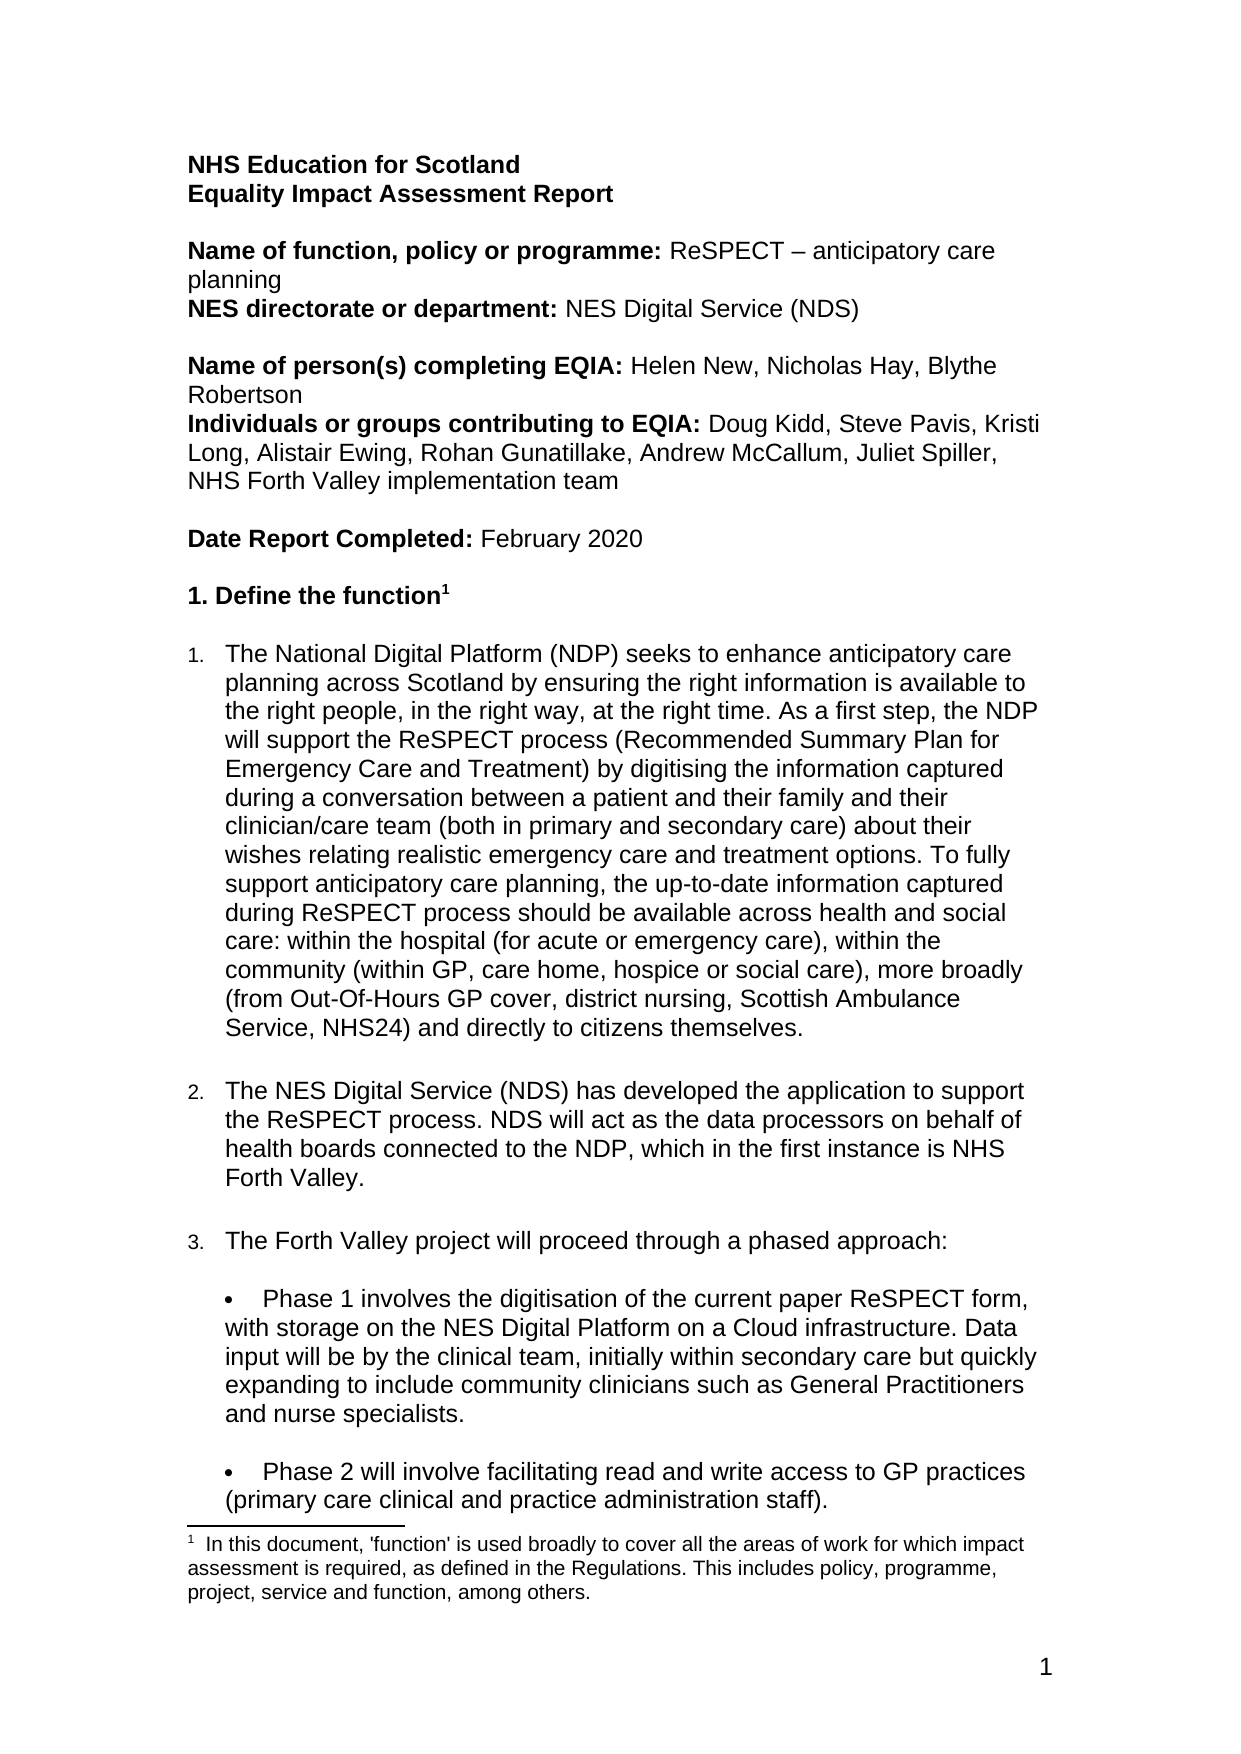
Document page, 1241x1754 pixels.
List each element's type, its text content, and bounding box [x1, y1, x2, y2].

text Name of person(s) completing EQIA: Helen New, Nicholas Hay, Blythe Robertson [187, 351, 1053, 409]
list The Forth Valley project will proceed through a phased approach: [187, 1226, 1053, 1255]
text NES directorate or department: NES Digital Service (NDS) [187, 294, 1053, 322]
text Date Report Completed: February 2020 [187, 524, 1053, 552]
list The NES Digital Service (NDS) has developed the application to support the ReSPECT process. NDS will act as the data processors on behalf of health boards connected to the NDP, which in the first instance is NHS Forth Valley. [187, 1076, 1053, 1191]
text Name of function, policy or programme: ReSPECT – anticipatory care planning [187, 236, 1053, 294]
text Individuals or groups contributing to EQIA: Doug Kidd, Steve Pavis, Kristi Long, Alistair Ewing, Rohan Gunatillake, Andrew McCallum, Juliet Spiller, NHS Forth Valley implementation team [187, 409, 1053, 495]
text Equality Impact Assessment Report [187, 179, 1053, 207]
list Phase 1 involves the digitisation of the current paper ReSPECT form, with storage on the NES Digital Platform on a Cloud infrastructure. Data input will be by the clinical team, initially within secondary care but quickly expanding to include community clinicians such as General Practitioners and nurse specialists. [225, 1284, 1053, 1428]
text NHS Education for [187, 150, 1053, 179]
list Phase 2 will involve facilitating read and write access to GP practices (primary care clinical and practice administration staff). [225, 1456, 1053, 1514]
list The National Digital Platform (NDP) seeks to enhance anticipatory care planning across Scotland by ensuring the right information is available to the right people, in the right way, at the right time. As a first step, the NDP will support the ReSPECT process (Recommended Summary Plan for Emergency Care and Treatment) by digitising the information captured during a conversation between a patient and their family and their clinician/care team (both in primary and secondary care) about their wishes relating realistic emergency care and treatment options. To fully support anticipatory care planning, the up-to-date information captured during ReSPECT process should be available across health and social care: within the hospital (for acute or emergency care), within the community (within GP, care home, hospice or social care), more broadly (from Out-Of-Hours GP cover, district nursing, Scottish Ambulance Service, NHS24) and directly to citizens themselves. [187, 639, 1053, 1041]
text 1. Define the function [187, 581, 1053, 610]
